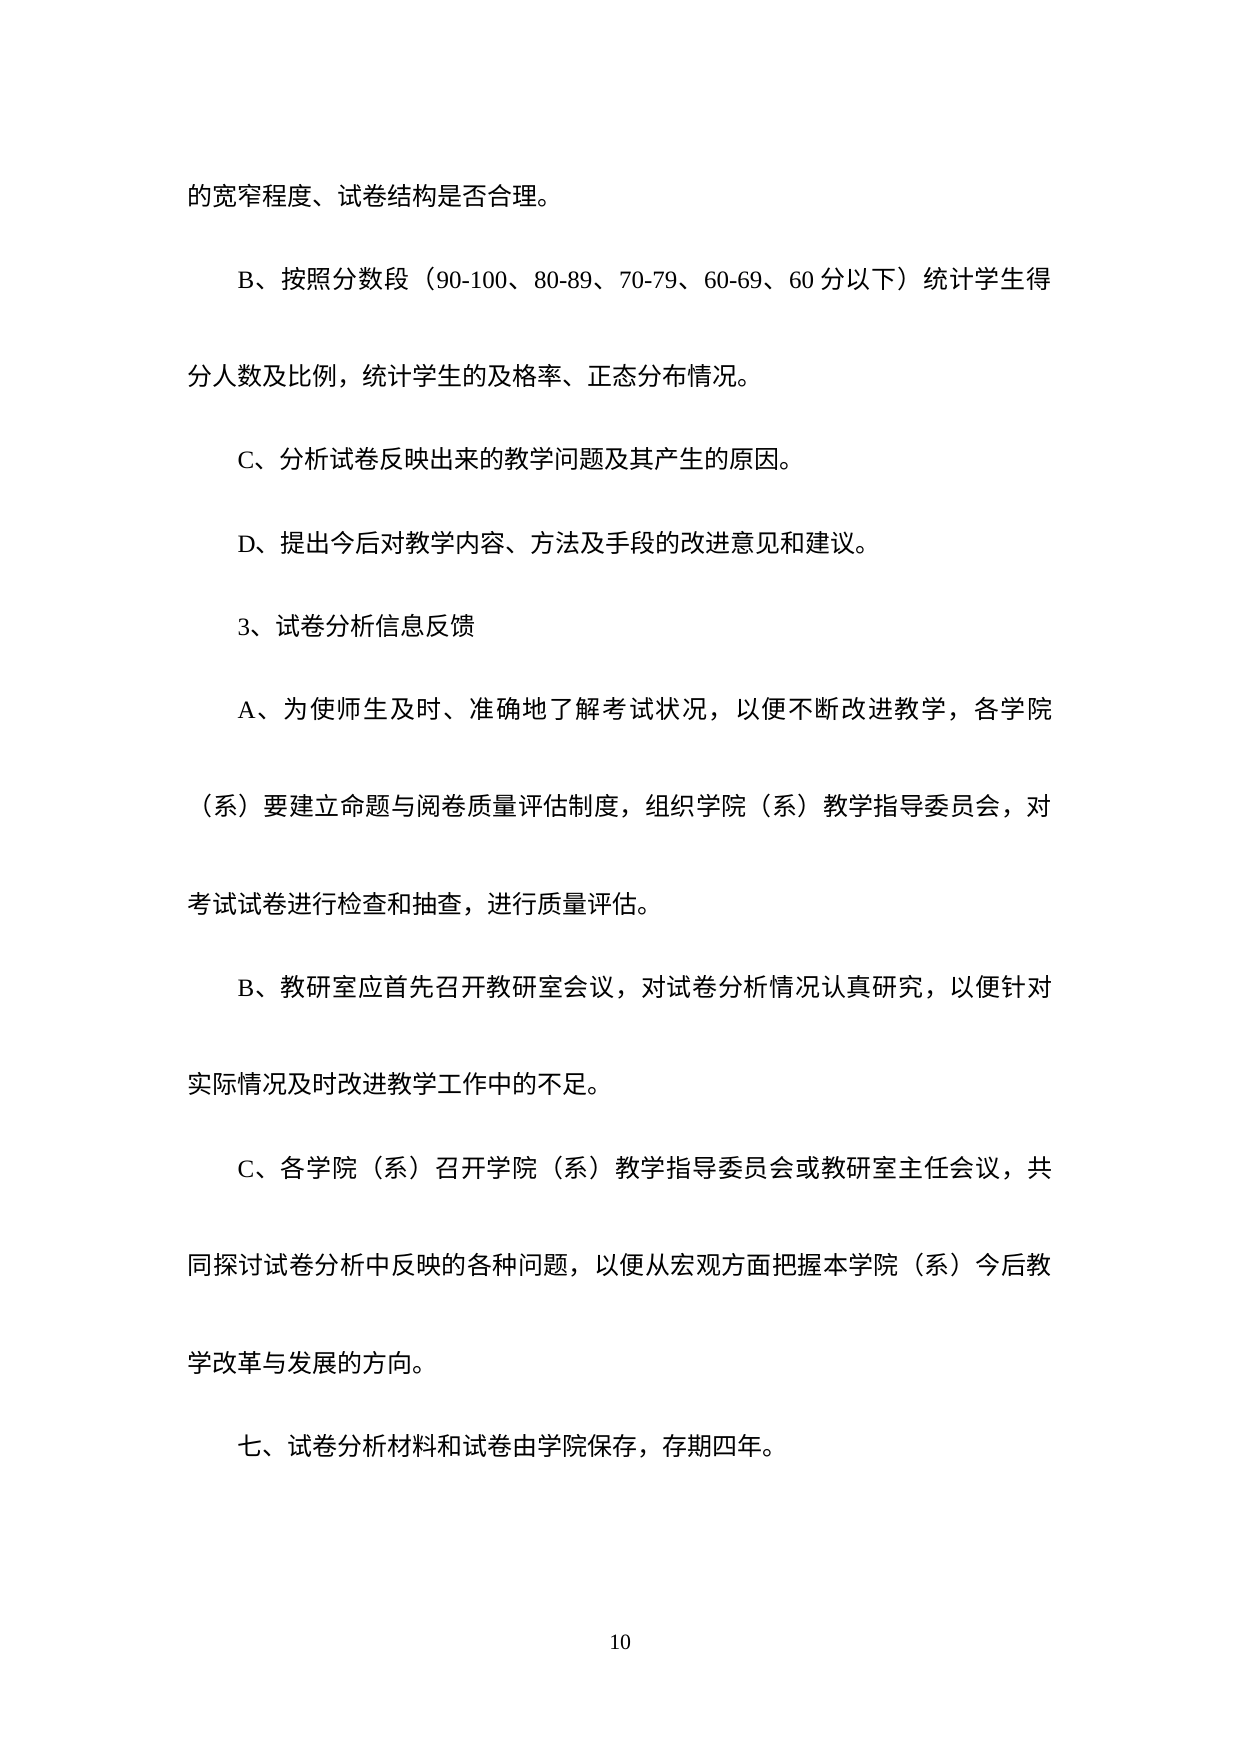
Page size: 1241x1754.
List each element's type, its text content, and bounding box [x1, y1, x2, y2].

text B、按照分数段（90-100、80-89、70-79、60-69、60分以下）统计学生得分人数及比例，统计学生的及格率、正态分布情况。 [187, 245, 1053, 407]
text D、提出今后对教学内容、方法及手段的改进意见和建议。 [187, 509, 1053, 574]
text C、分析试卷反映出来的教学问题及其产生的原因。 [187, 426, 1053, 491]
text B、教研室应首先召开教研室会议，对试卷分析情况认真研究，以便针对实际情况及时改进教学工作中的不足。 [187, 953, 1053, 1116]
text C、各学院（系）召开学院（系）教学指导委员会或教研室主任会议，共同探讨试卷分析中反映的各种问题，以便从宏观方面把握本学院（系）今后教学改革与发展的方向。 [187, 1134, 1053, 1394]
text 3、试卷分析信息反馈 [187, 592, 1053, 657]
subtitle 七、试卷分析材料和试卷由学院保存，存期四年。 [187, 1412, 1053, 1477]
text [187, 162, 1053, 227]
text A、为使师生及时、准确地了解考试状况，以便不断改进教学，各学院（系）要建立命题与阅卷质量评估制度，组织学院（系）教学指导委员会，对考试试卷进行检查和抽查，进行质量评估。 [187, 675, 1053, 935]
